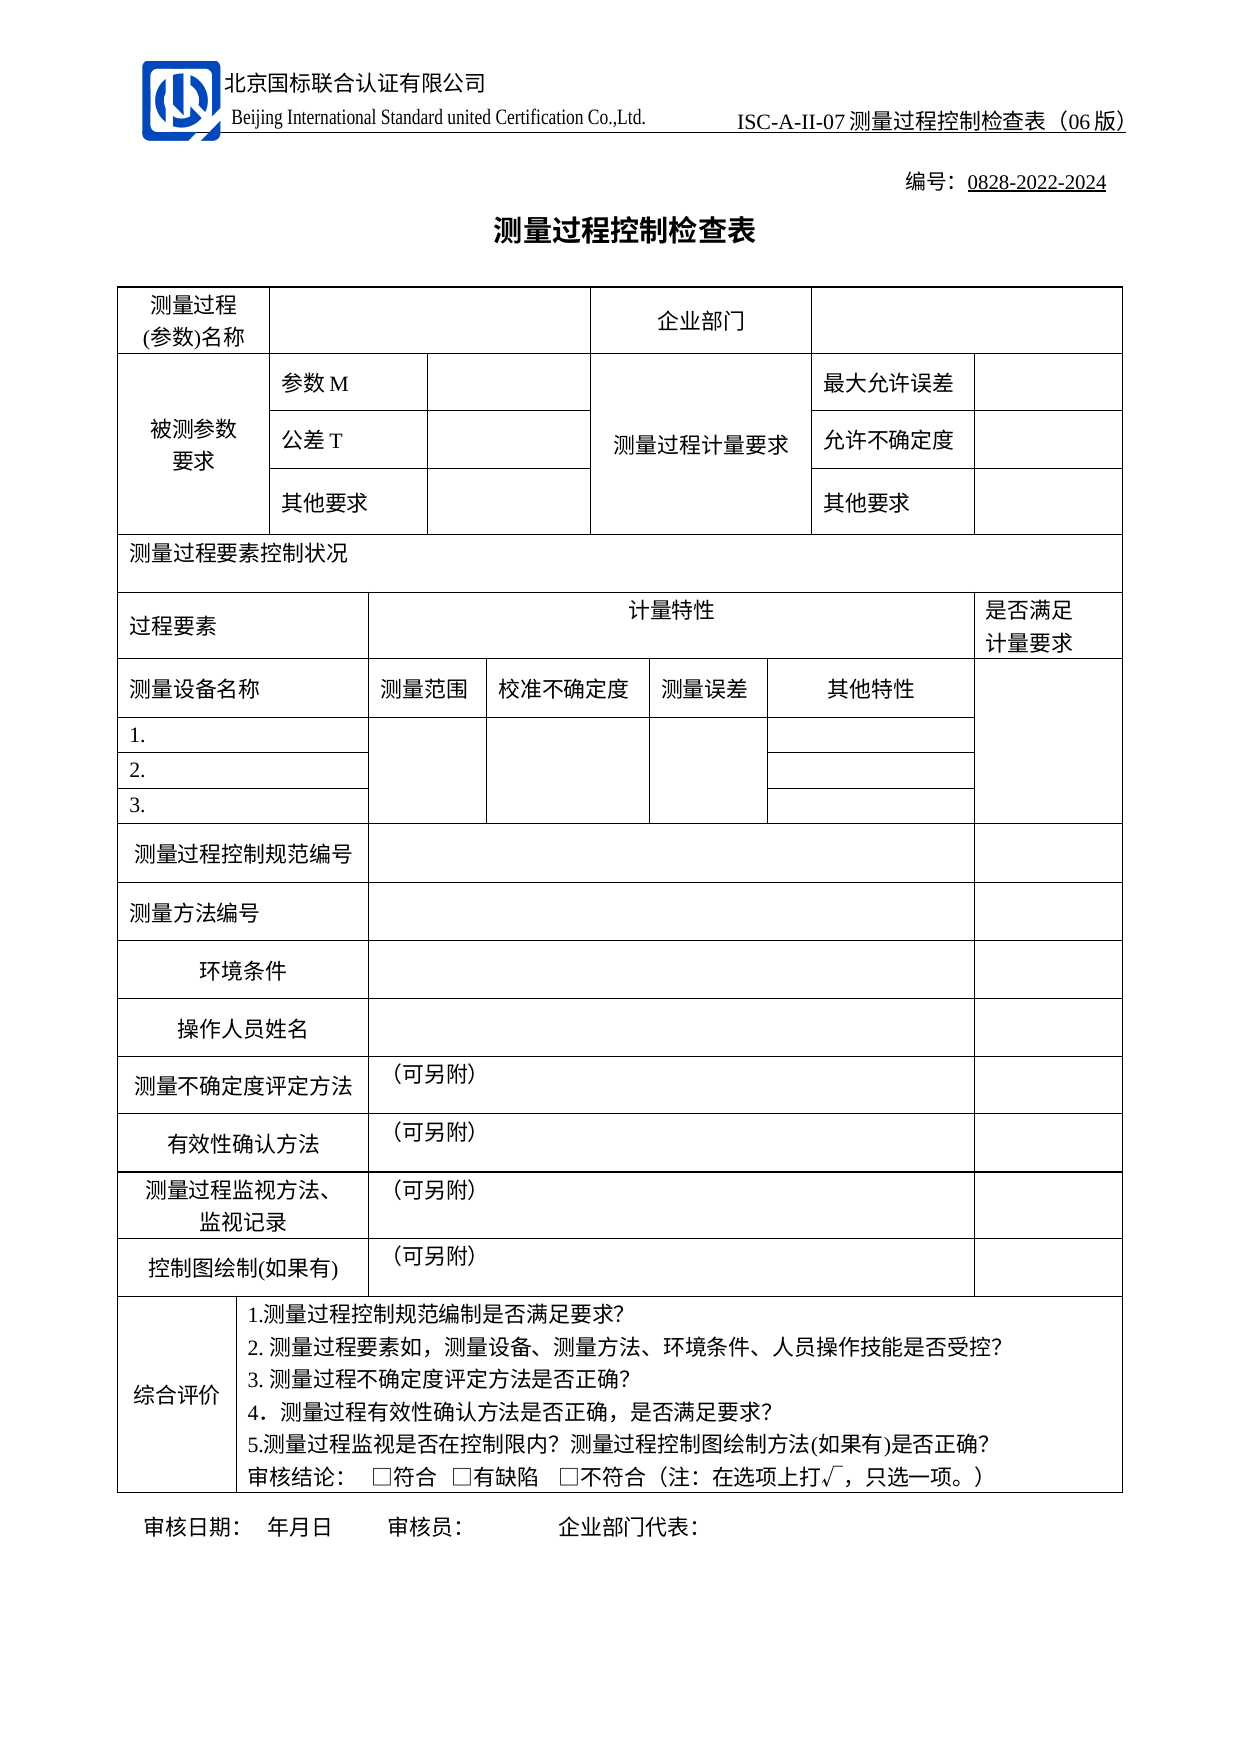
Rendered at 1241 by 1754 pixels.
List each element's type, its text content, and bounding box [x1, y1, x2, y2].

table_cell 被测参数 要求 [118, 354, 269, 534]
table_cell 其他特性 [768, 659, 974, 717]
table_header 测量过程 (参数)名称 [118, 288, 269, 352]
table_cell [975, 354, 1122, 410]
table_cell 测量过程计量要求 [591, 354, 811, 534]
table_cell 最大允许误差 [812, 354, 974, 410]
table_cell 公差T [270, 411, 427, 468]
table_cell [369, 883, 974, 940]
table_cell [975, 883, 1122, 940]
table_cell [975, 1114, 1122, 1171]
table_cell 测量过程监视方法、 监视记录 [118, 1173, 368, 1237]
table_cell [975, 411, 1122, 468]
table_header [812, 288, 1122, 352]
table_cell （可另附） [369, 1239, 974, 1296]
table_cell [768, 753, 974, 788]
table_cell 2. [118, 753, 368, 788]
table_cell 操作人员姓名 [118, 999, 368, 1056]
table_cell 是否满足 计量要求 [975, 593, 1122, 658]
table_cell 校准不确定度 [487, 659, 649, 717]
table_cell [975, 1173, 1122, 1237]
text 测量过程控制检查表 [144, 196, 1106, 261]
table_cell [768, 789, 974, 823]
text 编号：0828-2022-2024 [144, 164, 1106, 196]
table_cell 综合评价 [118, 1297, 236, 1492]
table_cell 其他要求 [812, 469, 974, 534]
table_cell 测量过程控制规范编号 [118, 824, 368, 882]
table_cell 其他要求 [270, 469, 427, 534]
table_cell 测量不确定度评定方法 [118, 1057, 368, 1113]
table_cell [487, 718, 649, 823]
table_cell 测量误差 [650, 659, 767, 717]
table_cell [975, 999, 1122, 1056]
table_cell [975, 469, 1122, 534]
table_header [270, 288, 590, 352]
table_header 企业部门 [591, 288, 811, 352]
table_cell 环境条件 [118, 941, 368, 998]
table_cell [428, 354, 590, 410]
table_cell 过程要素 [118, 593, 368, 658]
table_cell [975, 941, 1122, 998]
table_cell 参数M [270, 354, 427, 410]
picture [142, 61, 221, 141]
table_cell 1.测量过程控制规范编制是否满足要求？ 2. 测量过程要素如，测量设备、测量方法、环境条件、人员操作技能是否受控？ 3. 测量过程不确定度评定方法是否正确？ 4．测量过程有效性确认方法是否正确，是否满足要求？ 5.测量过程监视是否在控制限内？测量过程控制图绘制方法(如果有)是否正确？ 审核结论： □符合 □有缺陷 □不符合（注：在选项上打√，只选一项。） [237, 1297, 1122, 1492]
table_cell [369, 999, 974, 1056]
table_cell （可另附） [369, 1057, 974, 1113]
table_cell 有效性确认方法 [118, 1114, 368, 1171]
table_cell [975, 1057, 1122, 1113]
table_cell [369, 718, 486, 823]
table_cell 测量设备名称 [118, 659, 368, 717]
table_cell [975, 824, 1122, 882]
table_cell [975, 1239, 1122, 1296]
table_cell [369, 824, 974, 882]
table_cell 1. [118, 718, 368, 752]
table_cell （可另附） [369, 1114, 974, 1171]
text 审核日期： 年月日 审核员： 企业部门代表： [144, 1509, 1106, 1542]
table_cell [428, 469, 590, 534]
table_cell 计量特性 [369, 593, 974, 658]
table_cell [650, 718, 767, 823]
table_cell [369, 941, 974, 998]
table_cell 测量范围 [369, 659, 486, 717]
table_cell [428, 411, 590, 468]
table_cell （可另附） [369, 1173, 974, 1237]
table_cell 3. [118, 789, 368, 823]
table_cell [768, 718, 974, 752]
table_cell 允许不确定度 [812, 411, 974, 468]
table_cell 测量方法编号 [118, 883, 368, 940]
table_cell 测量过程要素控制状况 [118, 535, 1122, 592]
table_cell [975, 659, 1122, 823]
table_cell 控制图绘制(如果有) [118, 1239, 368, 1296]
